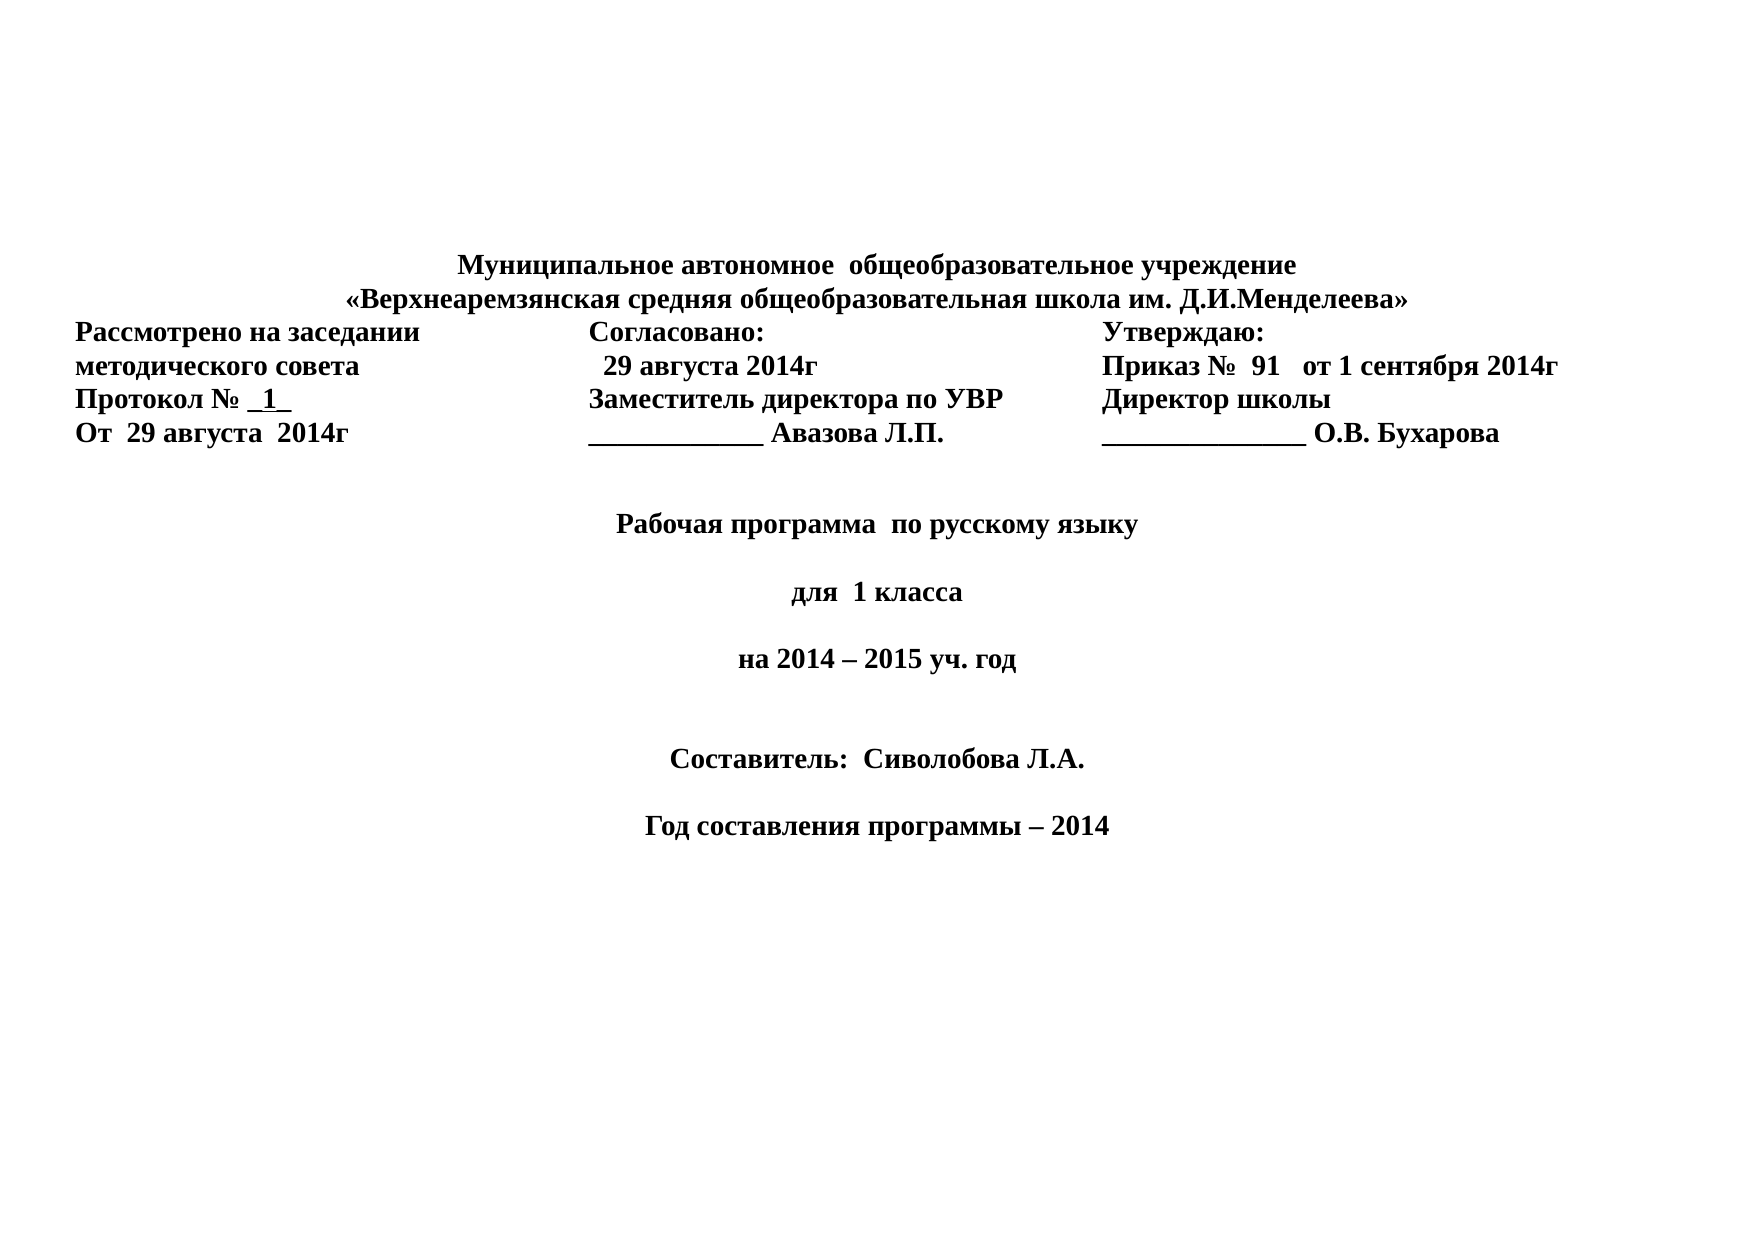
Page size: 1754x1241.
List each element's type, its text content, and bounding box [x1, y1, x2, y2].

text на 2014 – 2015 уч. год [75, 641, 1679, 674]
table_header Согласовано: 29 августа 2014г Заместитель директора по УВР ____________ Авазова Л.П. [577, 315, 1091, 473]
text Составитель: Сиволобова Л.А. [75, 741, 1679, 775]
text Год составления программы – 2014 [75, 808, 1679, 842]
table_header Рассмотрено на заседании методического совета Протокол № _1_ От 29 августа 2014г [64, 315, 577, 473]
text для 1 класса [75, 574, 1679, 607]
text Рабочая программа по русскому языку [75, 507, 1679, 540]
table_header Утверждаю: Приказ № 91 от 1 сентября 2014г Директор школы ______________ О.В. Бухарова [1091, 315, 1604, 473]
text «Верхнеаремзянская средняя общеобразовательная школа им. Д.И.Менделеева» [75, 281, 1679, 314]
text Муниципальное автономное общеобразовательное учреждение [75, 247, 1679, 281]
